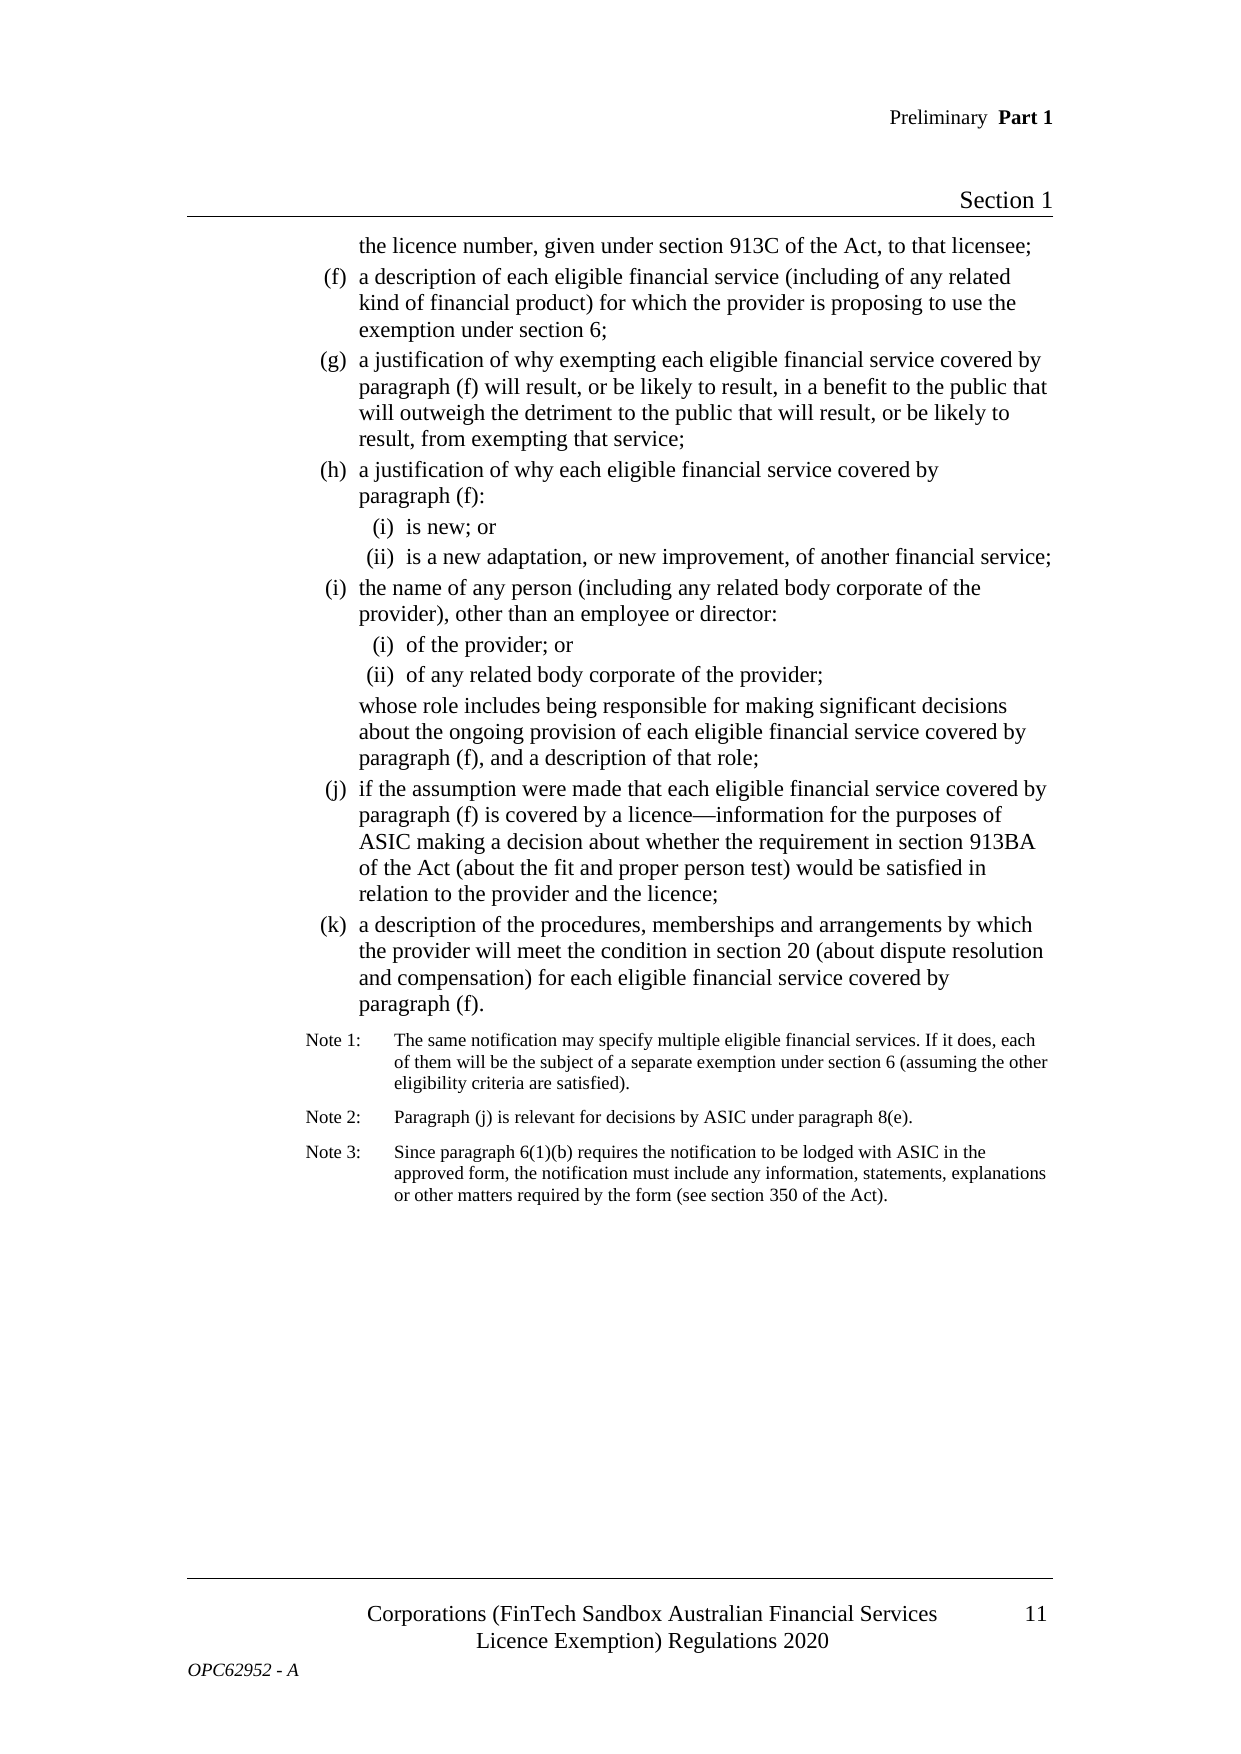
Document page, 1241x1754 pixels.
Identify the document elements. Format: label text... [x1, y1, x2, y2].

text Note 3: Since paragraph 6(1)(b) requires the notification to be lodged with ASIC in the approved form, the notification must include any information, statements, explanations or other matters required by the form (see section 350 of the Act). [305, 1141, 1053, 1205]
text the licence number, given under section 913C of the Act, to that licensee; [187, 233, 1053, 259]
text (i) of the provider; or [187, 631, 1053, 657]
text (ii) of any related body corporate of the provider; [187, 661, 1053, 688]
text whose role includes being responsible for making significant decisions about the ongoing provision of each eligible financial service covered by paragraph (f), and a description of that role; [187, 692, 1053, 771]
text (i) is new; or [187, 513, 1053, 539]
text Note 1: The same notification may specify multiple eligible financial services. If it does, each of them will be the subject of a separate exemption under section 6 (assuming the other eligibility criteria are satisfied). [305, 1029, 1053, 1094]
text (i) the name of any person (including any related body corporate of the provider), other than an employee or director: [187, 574, 1053, 627]
text (j) if the assumption were made that each eligible financial service covered by paragraph (f) is covered by a licence—information for the purposes of ASIC making a decision about whether the requirement in section 913BA of the Act (about the fit and proper person test) would be satisfied in relation to the provider and the licence; [187, 775, 1053, 907]
text (f) a description of each eligible financial service (including of any related kind of financial product) for which the provider is proposing to use the exemption under section 6; [187, 263, 1053, 342]
text Note 2: Paragraph (j) is relevant for decisions by ASIC under paragraph 8(e). [305, 1106, 1053, 1128]
text (g) a justification of why exempting each eligible financial service covered by paragraph (f) will result, or be likely to result, in a benefit to the public that will outweigh the detriment to the public that will result, or be likely to result, from exempting that service; [187, 346, 1053, 452]
text (h) a justification of why each eligible financial service covered by paragraph (f): [187, 456, 1053, 509]
text (k) a description of the procedures, memberships and arrangements by which the provider will meet the condition in section 20 (about dispute resolution and compensation) for each eligible financial service covered by paragraph (f). [187, 911, 1053, 1016]
text (ii) is a new adaptation, or new improvement, of another financial service; [187, 543, 1053, 570]
